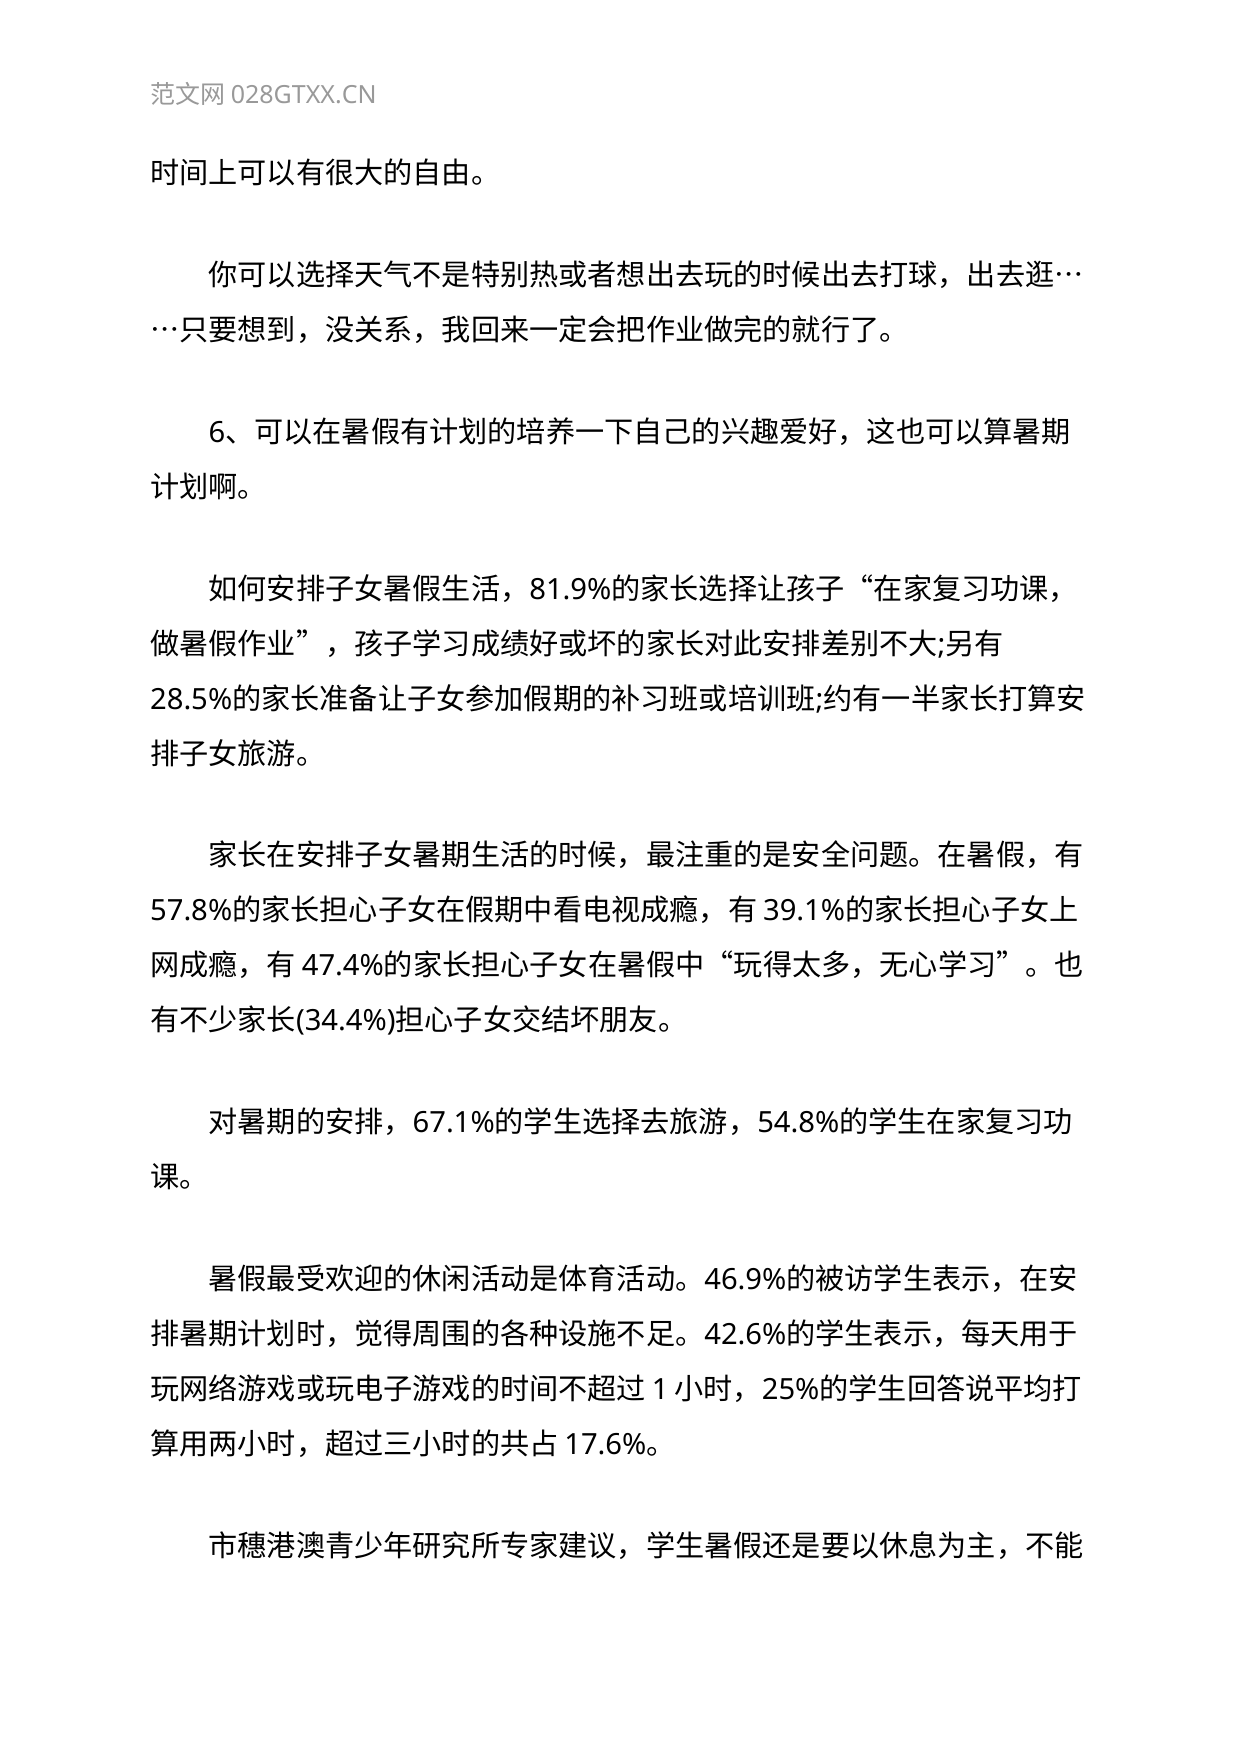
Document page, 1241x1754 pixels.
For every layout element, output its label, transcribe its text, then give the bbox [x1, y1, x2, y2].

text 如何安排子女暑假生活，81.9%的家长选择让孩子“在家复习功课，做暑假作业”，孩子学习成绩好或坏的家长对此安排差别不大;另有28.5%的家长准备让子女参加假期的补习班或培训班;约有一半家长打算安排子女旅游。 [150, 565, 1090, 772]
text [150, 150, 1090, 192]
text 你可以选择天气不是特别热或者想出去玩的时候出去打球，出去逛……只要想到，没关系，我回来一定会把作业做完的就行了。 [150, 252, 1090, 349]
text 对暑期的安排，67.1%的学生选择去旅游，54.8%的学生在家复习功课。 [150, 1099, 1090, 1196]
text 暑假最受欢迎的休闲活动是体育活动。46.9%的被访学生表示，在安排暑期计划时，觉得周围的各种设施不足。42.6%的学生表示，每天用于玩网络游戏或玩电子游戏的时间不超过1小时，25%的学生回答说平均打算用两小时，超过三小时的共占17.6%。 [150, 1256, 1090, 1463]
text 6、可以在暑假有计划的培养一下自己的兴趣爱好，这也可以算暑期计划啊。 [150, 408, 1090, 506]
text 家长在安排子女暑期生活的时候，最注重的是安全问题。在暑假，有57.8%的家长担心子女在假期中看电视成瘾，有39.1%的家长担心子女上网成瘾，有47.4%的家长担心子女在暑假中“玩得太多，无心学习”。也有不少家长(34.4%)担心子女交结坏朋友。 [150, 832, 1090, 1039]
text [150, 1523, 1090, 1565]
